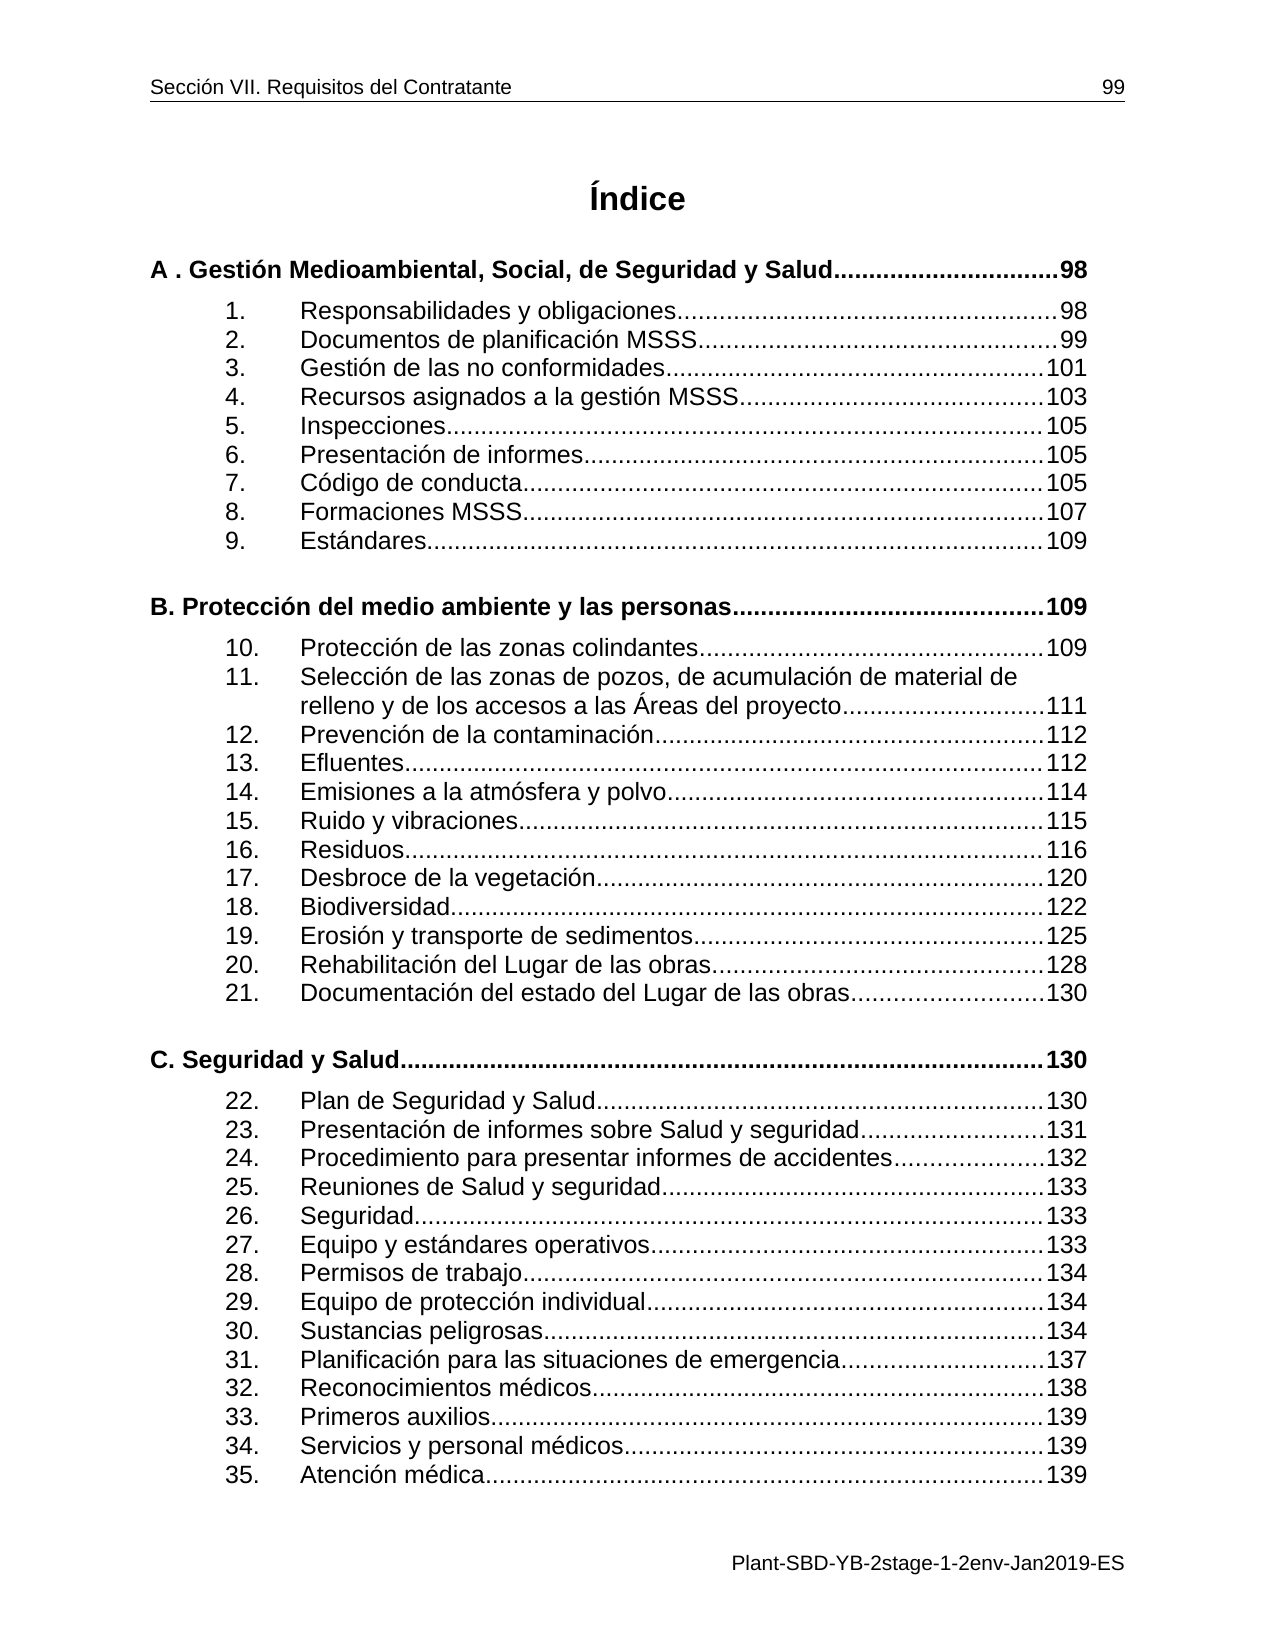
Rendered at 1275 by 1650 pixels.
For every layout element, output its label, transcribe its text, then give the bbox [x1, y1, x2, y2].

text 5. Inspecciones 105 [225, 411, 1050, 440]
text 20. Rehabilitación del Lugar de las obras 128 [225, 950, 1050, 978]
text A . Gestión Medioambiental, Social, de Seguridad y Salud 98 [150, 255, 1050, 283]
text 23. Presentación de informes sobre Salud y seguridad 131 [225, 1115, 1050, 1143]
text 10. Protección de las zonas colindantes 109 [225, 633, 1050, 662]
text 26. Seguridad 133 [225, 1201, 1050, 1230]
text 1. Responsabilidades y obligaciones 98 [225, 296, 1050, 325]
text 34. Servicios y personal médicos 139 [225, 1431, 1050, 1460]
text 7. Código de conducta 105 [225, 468, 1050, 497]
text 25. Reuniones de Salud y seguridad 133 [225, 1172, 1050, 1201]
text C. Seguridad y Salud 130 [150, 1045, 1050, 1073]
text 33. Primeros auxilios 139 [225, 1402, 1050, 1431]
text 24. Procedimiento para presentar informes de accidentes 132 [225, 1143, 1050, 1172]
text 14. Emisiones a la atmósfera y polvo 114 [225, 777, 1050, 806]
text 17. Desbroce de la vegetación 120 [225, 863, 1050, 892]
text 11. Selección de las zonas de pozos, de acumulación de material de relleno y de los accesos a las Áreas del proyecto 111 [225, 662, 1050, 720]
text 18. Biodiversidad 122 [225, 892, 1050, 921]
text 29. Equipo de protección individual 134 [225, 1287, 1050, 1316]
text 21. Documentación del estado del Lugar de las obras 130 [225, 978, 1050, 1007]
text 22. Plan de Seguridad y Salud 130 [225, 1086, 1050, 1115]
text Índice [150, 179, 1125, 217]
text 6. Presentación de informes 105 [225, 440, 1050, 468]
text 3. Gestión de las no conformidades 101 [225, 353, 1050, 382]
text 30. Sustancias peligrosas 134 [225, 1316, 1050, 1345]
text 27. Equipo y estándares operativos 133 [225, 1230, 1050, 1258]
text 31. Planificación para las situaciones de emergencia 137 [225, 1345, 1050, 1373]
text 28. Permisos de trabajo 134 [225, 1258, 1050, 1287]
text 9. Estándares 109 [225, 526, 1050, 555]
text 8. Formaciones MSSS 107 [225, 497, 1050, 526]
text 12. Prevención de la contaminación 112 [225, 720, 1050, 748]
text 35. Atención médica 139 [225, 1460, 1050, 1488]
text B. Protección del medio ambiente y las personas 109 [150, 592, 1050, 621]
text 13. Efluentes 112 [225, 748, 1050, 777]
text 2. Documentos de planificación MSSS 99 [225, 325, 1050, 353]
text 16. Residuos 116 [225, 835, 1050, 863]
text 19. Erosión y transporte de sedimentos 125 [225, 921, 1050, 950]
text 15. Ruido y vibraciones 115 [225, 806, 1050, 835]
text 32. Reconocimientos médicos 138 [225, 1373, 1050, 1402]
text 4. Recursos asignados a la gestión MSSS 103 [225, 382, 1050, 411]
